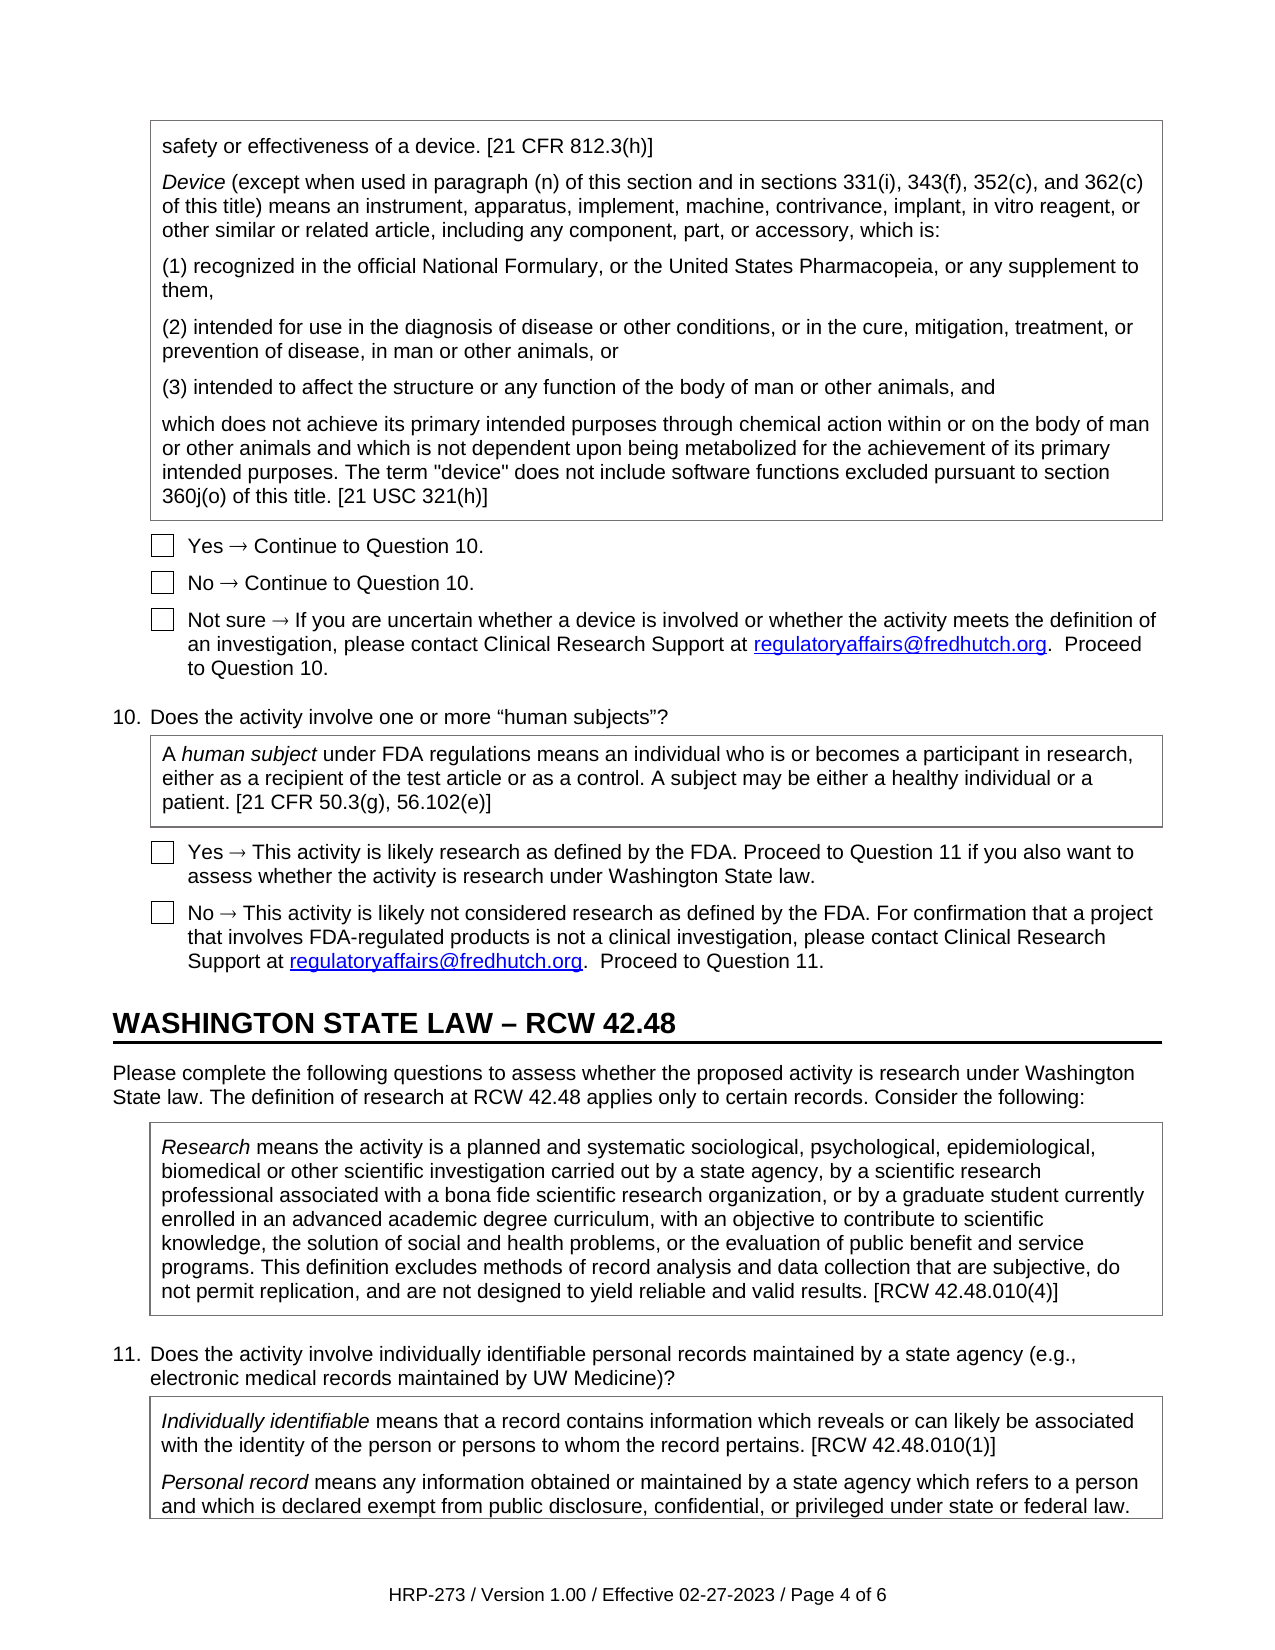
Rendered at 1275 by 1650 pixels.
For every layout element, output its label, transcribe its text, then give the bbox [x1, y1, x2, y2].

text Not sure ® If you are uncertain whether a device is involved or whether the activity meets the definition of an investigation, please contact Clinical Research Support at regulatoryaffairs@fredhutch.org. Proceed to Question 10. [150, 607, 1162, 679]
text Yes ® This activity is likely research as defined by the FDA. Proceed to Question 11 if you also want to assess whether the activity is research under Washington State law. [150, 840, 1162, 888]
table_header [151, 1397, 1162, 1517]
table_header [151, 121, 1162, 520]
list Does the activity involve one or more “human subjects”? [112, 704, 1162, 728]
text WASHINGTON STATE LAW – RCW 42.48 [112, 1006, 1162, 1044]
list Does the activity involve individually identifiable personal records maintained by a state agency (e.g., electronic medical records maintained by UW Medicine)? [112, 1341, 1162, 1389]
table_header Research means the activity is a planned and systematic sociological, psychological, epidemiological, biomedical or other scientific investigation carried out by a state agency, by a scientific research professional associated with a bona fide scientific research organization, or by a graduate student currently enrolled in an advanced academic degree curriculum, with an objective to contribute to scientific knowledge, the solution of social and health problems, or the evaluation of public benefit and service programs. This definition excludes methods of record analysis and data collection that are subjective, do not permit replication, and are not designed to yield reliable and valid results. [RCW 42.48.010(4)] [151, 1123, 1162, 1315]
text No ® This activity is likely not considered research as defined by the FDA. For confirmation that a project that involves FDA-regulated products is not a clinical investigation, please contact Clinical Research Support at regulatoryaffairs@fredhutch.org. Proceed to Question 11. [150, 900, 1162, 972]
list Yes ® Continue to Question 10. [150, 533, 1162, 558]
list No ® Continue to Question 10. [150, 571, 1162, 595]
text Please complete the following questions to assess whether the proposed activity is research under Washington State law. The definition of research at RCW 42.48 applies only to certain records. Consider the following: [112, 1061, 1162, 1109]
table_header A human subject under FDA regulations means an individual who is or becomes a participant in research, either as a recipient of the test article or as a control. A subject may be either a healthy individual or a patient. [21 CFR 50.3(g), 56.102(e)] [151, 736, 1162, 826]
